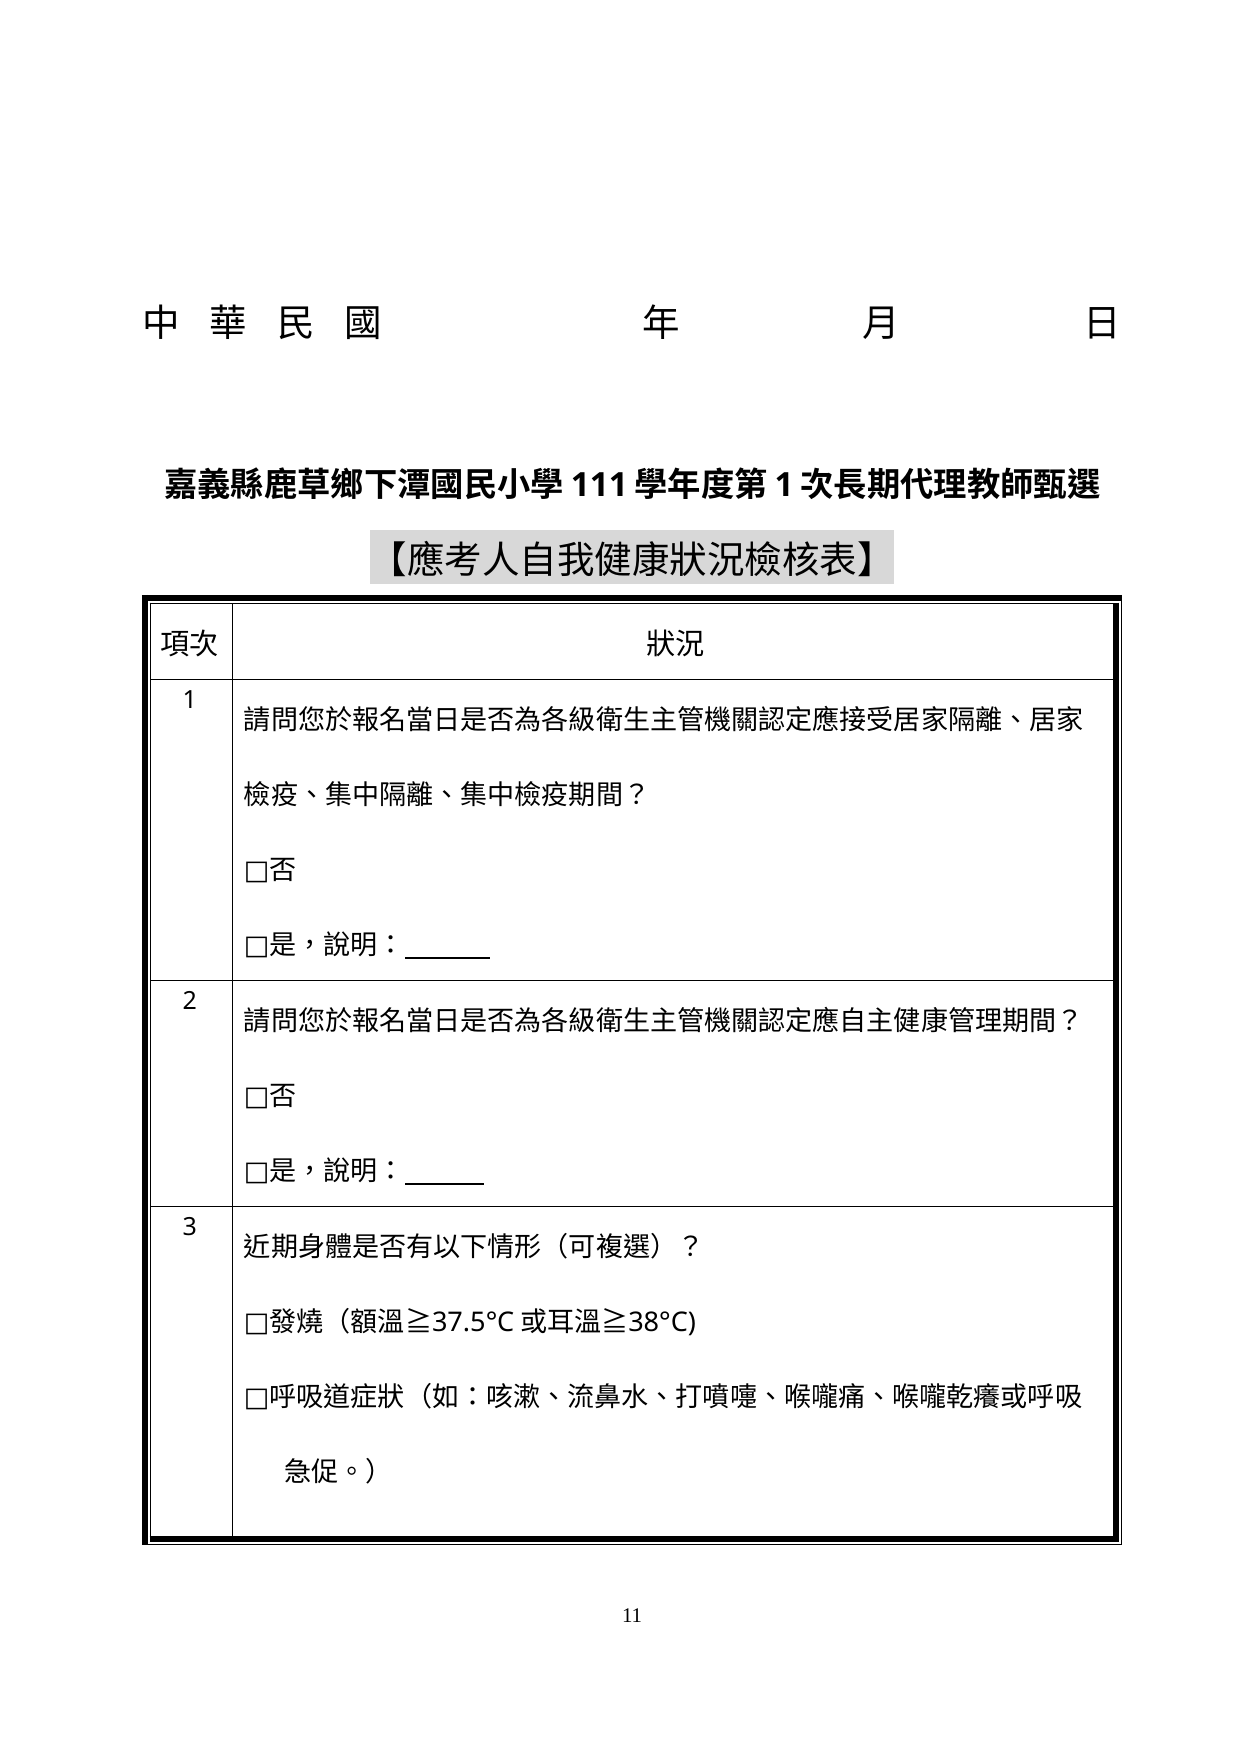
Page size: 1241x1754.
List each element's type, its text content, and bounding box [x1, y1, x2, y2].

text 【應考人自我健康狀況檢核表】 [142, 520, 1122, 595]
table_header 狀況 [233, 604, 1113, 679]
table_cell 請問您於報名當日是否為各級衛生主管機關認定應接受居家隔離、居家檢疫、集中隔離、集中檢疫期間？ □否 □是，說明： [233, 680, 1113, 980]
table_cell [233, 1207, 1113, 1536]
table_cell 1 [151, 680, 232, 980]
table_cell 2 [151, 981, 232, 1206]
text 嘉義縣鹿草鄉下潭國民小學111學年度第1次長期代理教師甄選 [142, 445, 1122, 520]
text 中華民國 年 月 日 [142, 283, 1122, 358]
table_cell 請問您於報名當日是否為各級衛生主管機關認定應自主健康管理期間？ □否 □是，說明： [233, 981, 1113, 1206]
table_cell 3 [151, 1207, 232, 1536]
table_header 項次 [151, 604, 232, 679]
